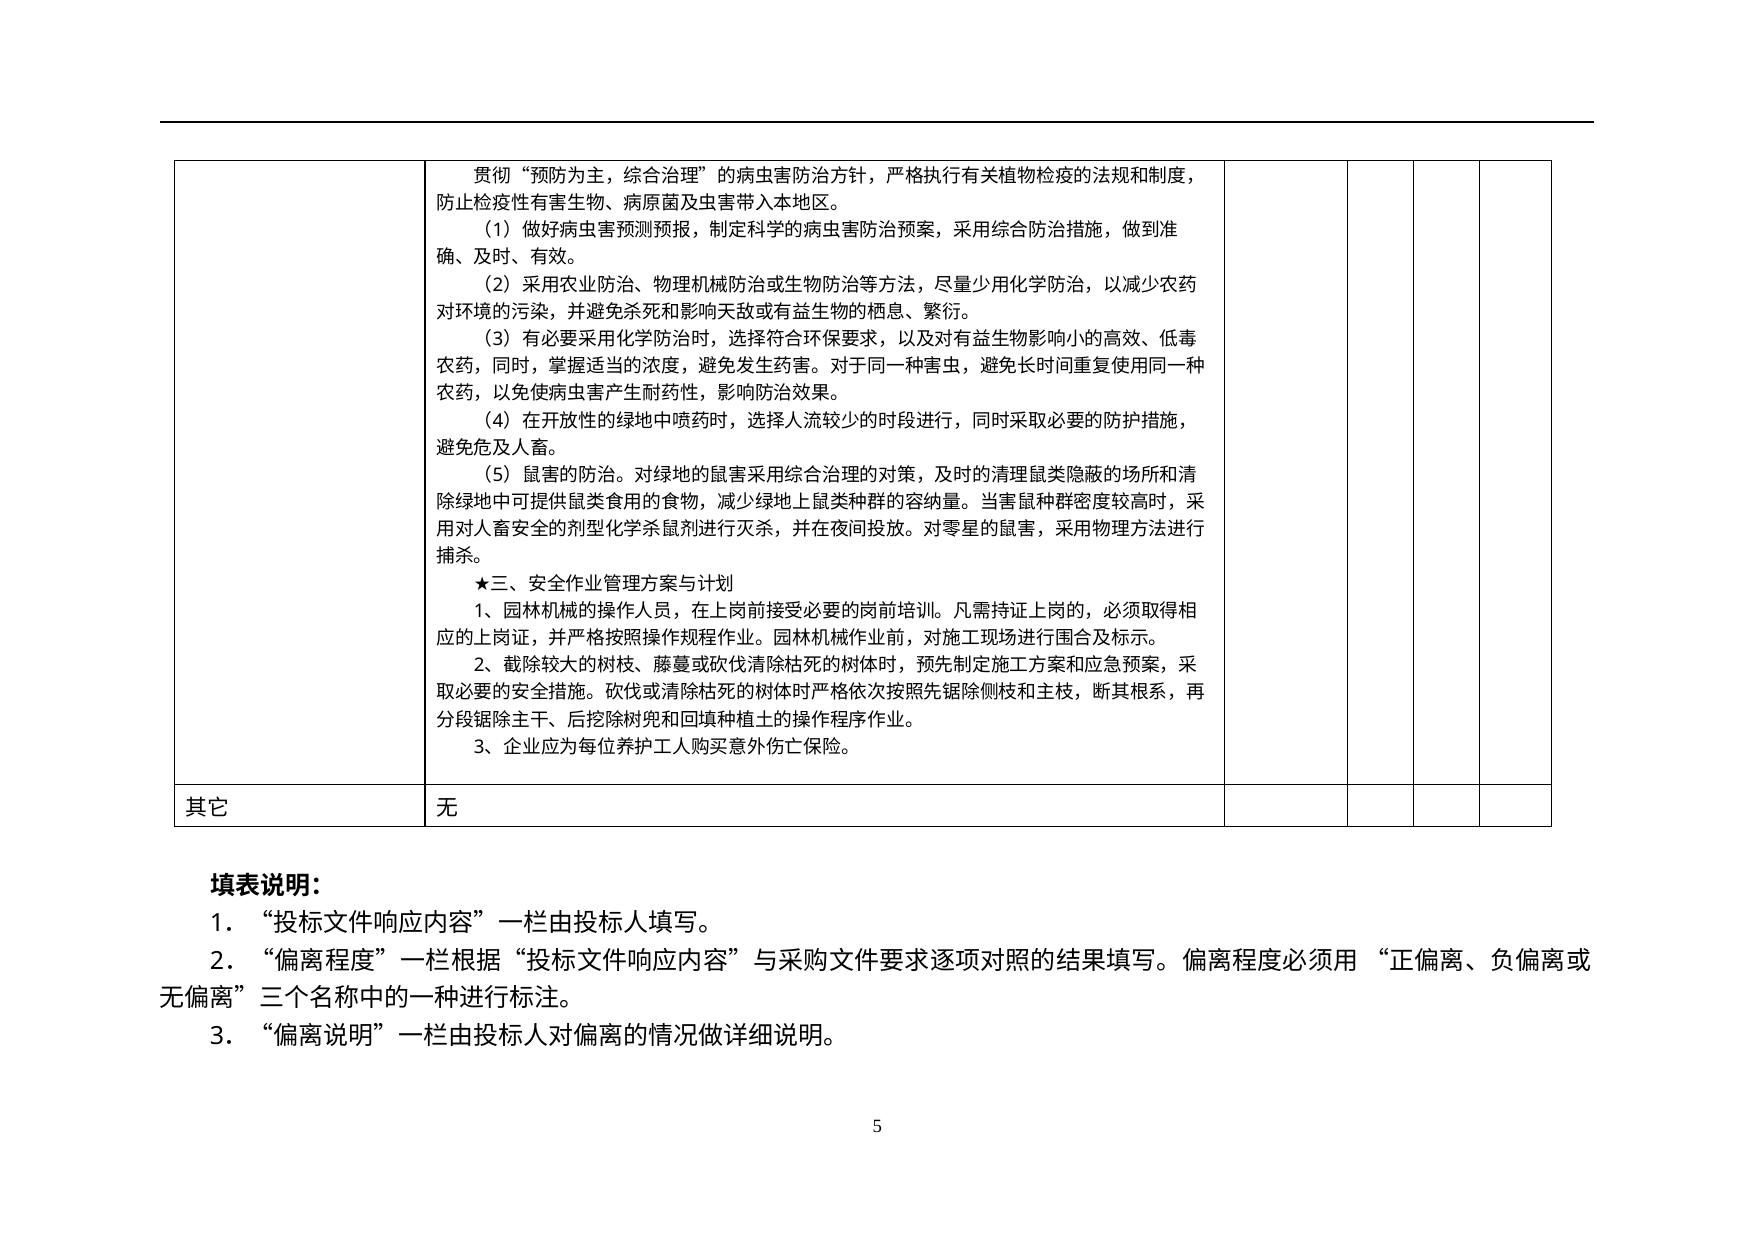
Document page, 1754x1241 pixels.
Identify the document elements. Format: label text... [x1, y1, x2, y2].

text 填表说明： [159, 864, 1594, 902]
table_cell [1414, 161, 1479, 784]
table_cell 无 [426, 785, 1224, 826]
table_cell [1225, 161, 1347, 784]
table_cell [1348, 161, 1413, 784]
text 3．“偏离说明”一栏由投标人对偏离的情况做详细说明。 [159, 1014, 1594, 1052]
table_cell [1348, 785, 1413, 826]
table_cell [1414, 785, 1479, 826]
table_cell [1225, 785, 1347, 826]
table_cell [1480, 785, 1551, 826]
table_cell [175, 161, 424, 784]
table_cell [426, 161, 1224, 784]
table_cell [1480, 161, 1551, 784]
text 1．“投标文件响应内容”一栏由投标人填写。 [159, 902, 1594, 939]
table_cell 其它 [175, 785, 424, 826]
text 2．“偏离程度”一栏根据“投标文件响应内容”与采购文件要求逐项对照的结果填写。偏离程度必须用 “正偏离、负偏离或无偏离”三个名称中的一种进行标注。 [159, 939, 1594, 1014]
